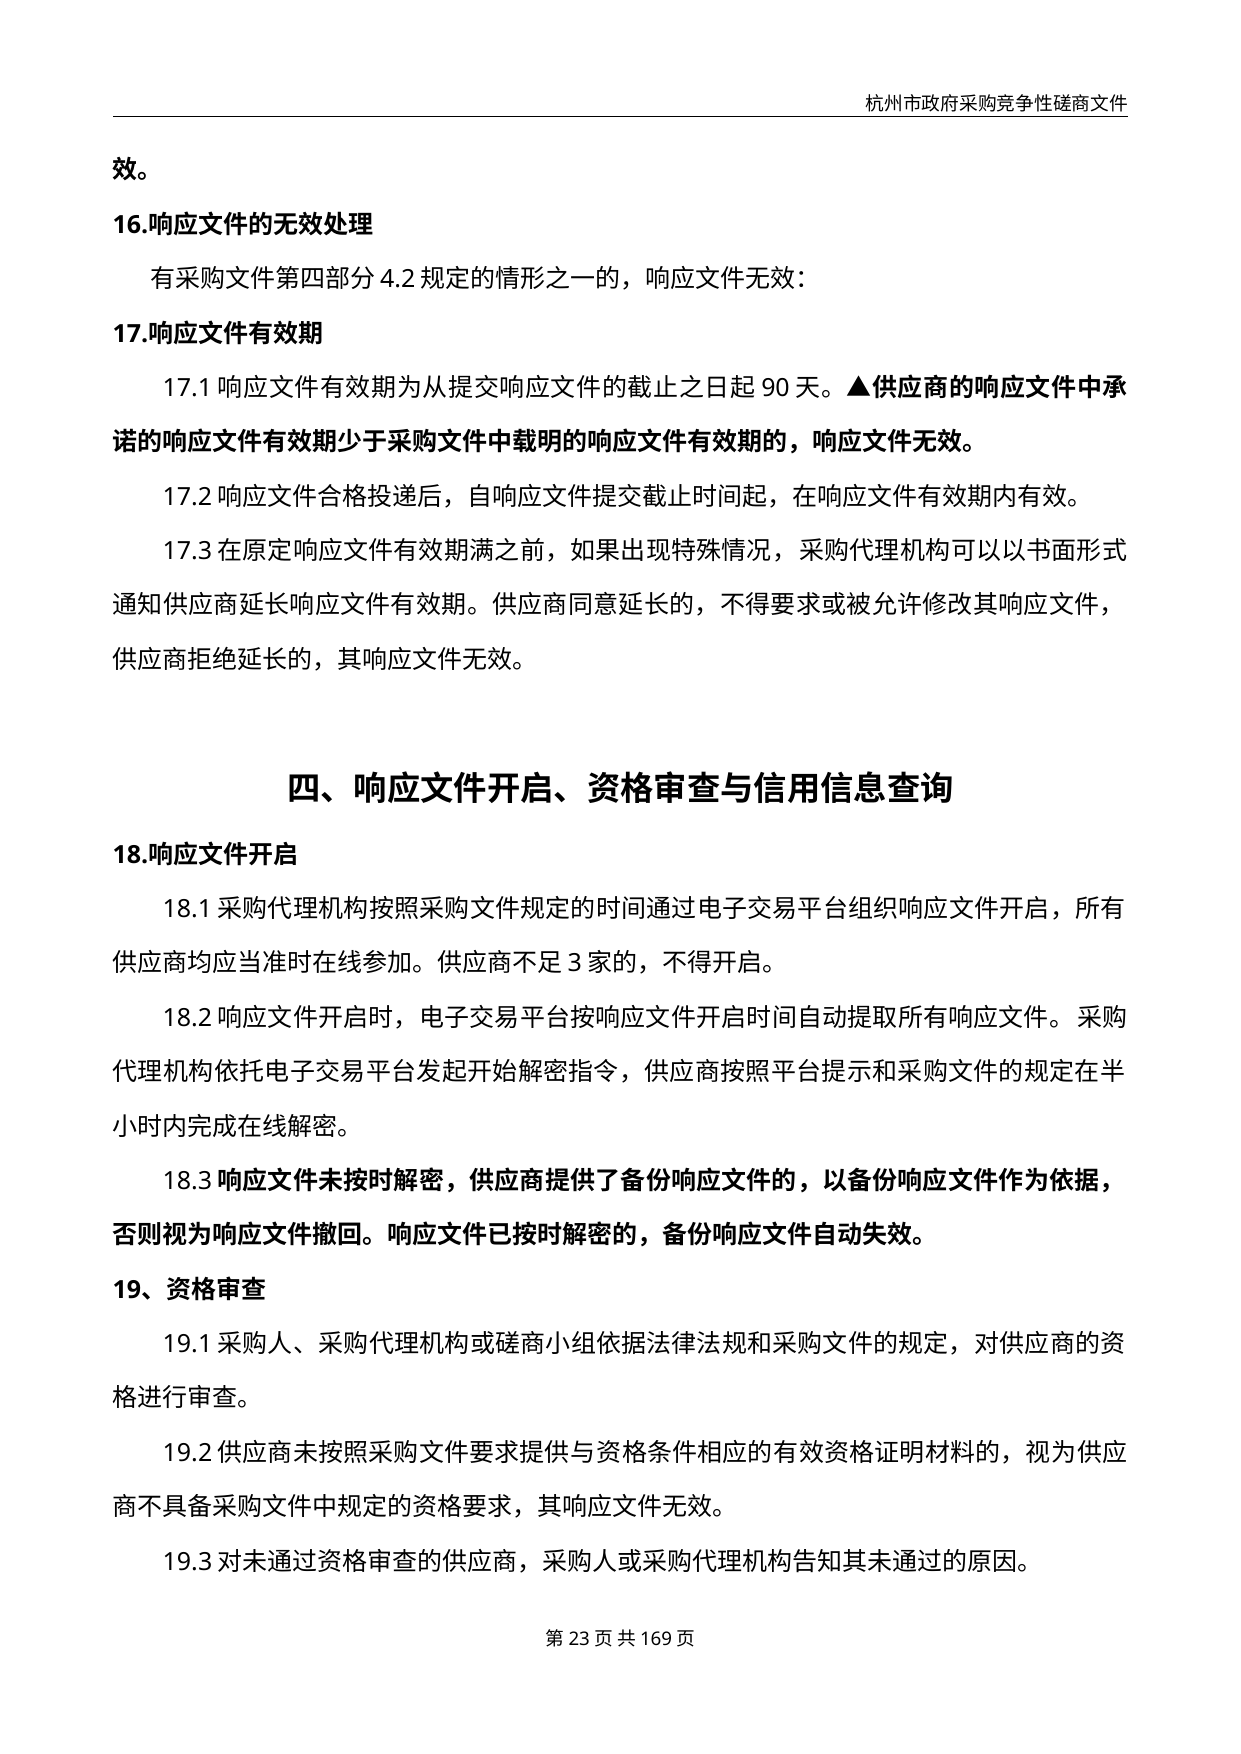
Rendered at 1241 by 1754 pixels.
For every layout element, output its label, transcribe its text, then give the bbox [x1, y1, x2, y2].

text 17.3在原定响应文件有效期满之前，如果出现特殊情况，采购代理机构可以以书面形式通知供应商延长响应文件有效期。供应商同意延长的，不得要求或被允许修改其响应文件，供应商拒绝延长的，其响应文件无效。 [112, 531, 1128, 676]
text 四、响应文件开启、资格审查与信用信息查询 [112, 762, 1128, 810]
text 19.1采购人、采购代理机构或磋商小组依据法律法规和采购文件的规定，对供应商的资格进行审查。 [112, 1323, 1128, 1414]
text 有采购文件第四部分4.2规定的情形之一的，响应文件无效： [112, 259, 1128, 295]
text 19.2供应商未按照采购文件要求提供与资格条件相应的有效资格证明材料的，视为供应商不具备采购文件中规定的资格要求，其响应文件无效。 [112, 1432, 1128, 1523]
text 18.3响应文件未按时解密，供应商提供了备份响应文件的，以备份响应文件作为依据，否则视为响应文件撤回。响应文件已按时解密的，备份响应文件自动失效。 [112, 1160, 1128, 1251]
text 17.2响应文件合格投递后，自响应文件提交截止时间起，在响应文件有效期内有效。 [112, 476, 1128, 512]
text 19、资格审查 [112, 1269, 1128, 1305]
text 18.2响应文件开启时，电子交易平台按响应文件开启时间自动提取所有响应文件。采购代理机构依托电子交易平台发起开始解密指令，供应商按照平台提示和采购文件的规定在半小时内完成在线解密。 [112, 997, 1128, 1142]
text 18.响应文件开启 [112, 834, 1128, 870]
text 16.响应文件的无效处理 [112, 204, 1128, 241]
text 18.1采购代理机构按照采购文件规定的时间通过电子交易平台组织响应文件开启，所有供应商均应当准时在线参加。供应商不足3家的，不得开启。 [112, 888, 1128, 979]
text 17.1响应文件有效期为从提交响应文件的截止之日起90天。▲供应商的响应文件中承诺的响应文件有效期少于采购文件中载明的响应文件有效期的，响应文件无效。 [112, 367, 1128, 458]
text 19.3对未通过资格审查的供应商，采购人或采购代理机构告知其未通过的原因。 [112, 1541, 1128, 1577]
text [112, 150, 1128, 186]
text 17.响应文件有效期 [112, 313, 1128, 349]
